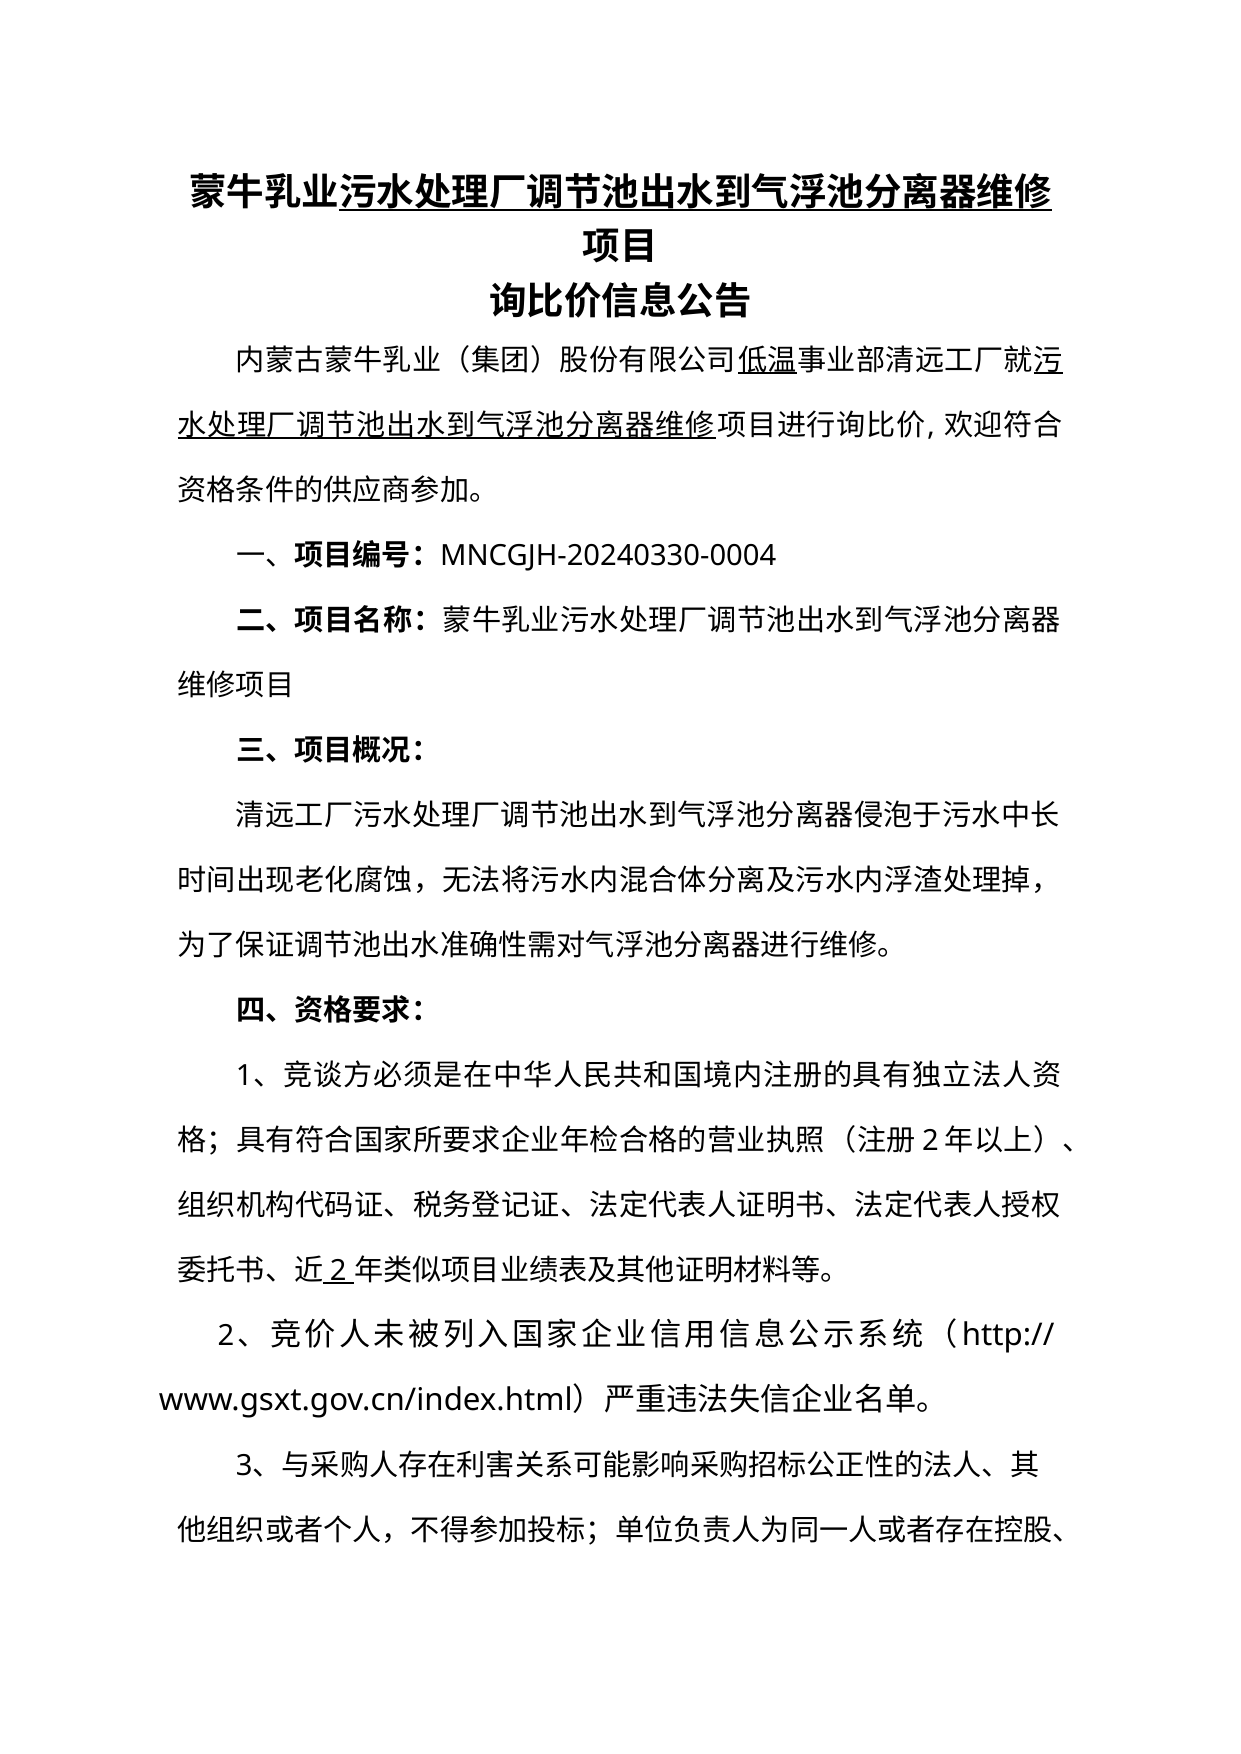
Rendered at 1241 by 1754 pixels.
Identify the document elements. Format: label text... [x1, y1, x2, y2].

text 蒙牛乳业污水处理厂调节池出水到气浮池分离器维修项目 [177, 162, 1063, 271]
list 项目编号：MNCGJH-20240330-0004 [177, 520, 1063, 585]
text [177, 1430, 1063, 1560]
text 1、竞谈方必须是在中华人民共和国境内注册的具有独立法人资格；具有符合国家所要求企业年检合格的营业执照（注册2年以上）、组织机构代码证、税务登记证、法定代表人证明书、法定代表人授权委托书、近 2 年类似项目业绩表及其他证明材料等。 [177, 1040, 1063, 1300]
text 2、竞价人未被列入国家企业信用信息公示系统（http://www.gsxt.gov.cn/index.html）严重违法失信企业名单。 [159, 1300, 1054, 1430]
text 内蒙古蒙牛乳业（集团）股份有限公司低温事业部清远工厂就污水处理厂调节池出水到气浮池分离器维修项目进行询比价, 欢迎符合资格条件的供应商参加。 [177, 325, 1063, 520]
text 四、资格要求： [177, 975, 1063, 1040]
text 询比价信息公告 [177, 271, 1063, 325]
text 清远工厂污水处理厂调节池出水到气浮池分离器侵泡于污水中长时间出现老化腐蚀，无法将污水内混合体分离及污水内浮渣处理掉，为了保证调节池出水准确性需对气浮池分离器进行维修。 [177, 780, 1063, 975]
text 三、项目概况： [177, 715, 1063, 780]
list 二、项目名称：蒙牛乳业污水处理厂调节池出水到气浮池分离器维修项目 [177, 585, 1063, 715]
